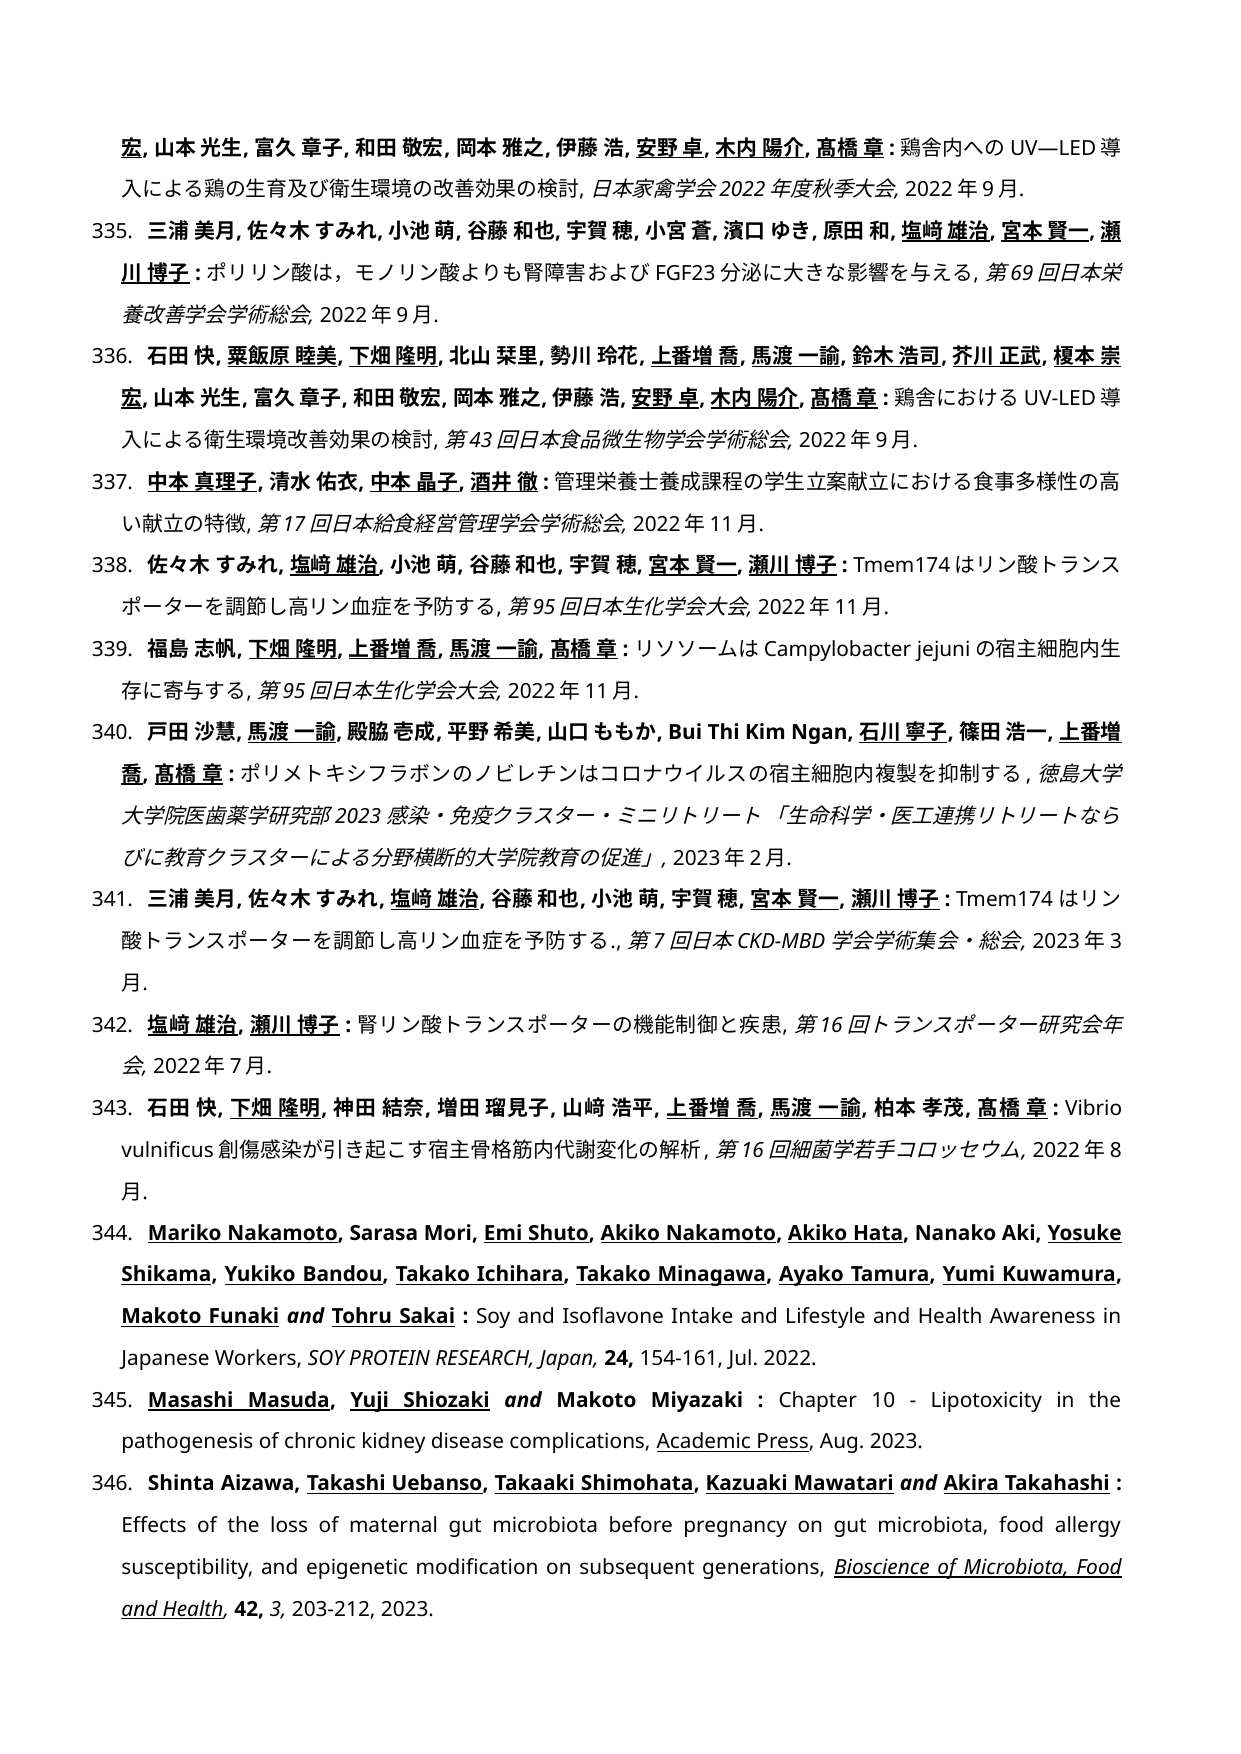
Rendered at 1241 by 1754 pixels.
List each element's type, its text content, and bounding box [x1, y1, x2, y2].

list Shinta Aizawa, Takashi Uebanso, Takaaki Shimohata, Kazuaki Mawatari and Akira Takahashi : Effects of the loss of maternal gut microbiota before pregnancy on gut microbiota, food allergy susceptibility, and epigenetic modification on subsequent generations, Bioscience of Microbiota, Food and Health, 42, 3, 203-212, 2023. [92, 1462, 1122, 1629]
list Masashi Masuda, Yuji Shiozaki and Makoto Miyazaki : Chapter 10 - Lipotoxicity in the pathogenesis of chronic kidney disease complications, Academic Press, Aug. 2023. [92, 1378, 1122, 1462]
list 塩﨑 雄治, 瀬川 博子 : 腎リン酸トランスポーターの機能制御と疾患, 第16回トランスポーター研究会年会, 2022年7月. [92, 1002, 1122, 1086]
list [92, 125, 1122, 209]
list 三浦 美月, 佐々木 すみれ, 小池 萌, 谷藤 和也, 宇賀 穂, 小宮 蒼, 濱口 ゆき, 原田 和, 塩﨑 雄治, 宮本 賢一, 瀬川 博子 : ポリリン酸は，モノリン酸よりも腎障害およびFGF23分泌に大きな影響を与える, 第69回日本栄養改善学会学術総会, 2022年9月. [92, 209, 1122, 334]
list 福島 志帆, 下畑 隆明, 上番増 喬, 馬渡 一諭, 髙橋 章 : リソソームはCampylobacter jejuniの宿主細胞内生存に寄与する, 第95回日本生化学会大会, 2022年11月. [92, 626, 1122, 710]
list 佐々木 すみれ, 塩﨑 雄治, 小池 萌, 谷藤 和也, 宇賀 穂, 宮本 賢一, 瀬川 博子 : Tmem174はリン酸トランスポーターを調節し高リン血症を予防する, 第95回日本生化学会大会, 2022年11月. [92, 543, 1122, 626]
list Mariko Nakamoto, Sarasa Mori, Emi Shuto, Akiko Nakamoto, Akiko Hata, Nanako Aki, Yosuke Shikama, Yukiko Bandou, Takako Ichihara, Takako Minagawa, Ayako Tamura, Yumi Kuwamura, Makoto Funaki and Tohru Sakai : Soy and Isoflavone Intake and Lifestyle and Health Awareness in Japanese Workers, SOY PROTEIN RESEARCH, Japan, 24, 154-161, Jul. 2022. [92, 1211, 1122, 1378]
list 石田 快, 下畑 隆明, 神田 結奈, 増田 瑠見子, 山﨑 浩平, 上番増 喬, 馬渡 一諭, 柏本 孝茂, 髙橋 章 : Vibrio vulnificus創傷感染が引き起こす宿主骨格筋内代謝変化の解析, 第16回細菌学若手コロッセウム, 2022年8月. [92, 1086, 1122, 1211]
list 石田 快, 粟飯原 睦美, 下畑 隆明, 北山 栞里, 勢川 玲花, 上番増 喬, 馬渡 一諭, 鈴木 浩司, 芥川 正武, 榎本 崇宏, 山本 光生, 富久 章子, 和田 敬宏, 岡本 雅之, 伊藤 浩, 安野 卓, 木内 陽介, 髙橋 章 : 鶏舎におけるUV-LED導入による衛生環境改善効果の検討, 第43回日本食品微生物学会学術総会, 2022年9月. [92, 334, 1122, 459]
list 戸田 沙慧, 馬渡 一諭, 殿脇 壱成, 平野 希美, 山口 ももか, Bui Thi Kim Ngan, 石川 寧子, 篠田 浩一, 上番増 喬, 髙橋 章 : ポリメトキシフラボンのノビレチンはコロナウイルスの宿主細胞内複製を抑制する, 徳島大学大学院医歯薬学研究部 2023 感染・免疫クラスター・ミニリトリート 「生命科学・医工連携リトリートならびに教育クラスターによる分野横断的大学院教育の促進」, 2023年2月. [92, 710, 1122, 877]
list 三浦 美月, 佐々木 すみれ, 塩﨑 雄治, 谷藤 和也, 小池 萌, 宇賀 穂, 宮本 賢一, 瀬川 博子 : Tmem174 はリン酸トランスポーターを調節し高リン血症を予防する., 第7回日本CKD-MBD学会学術集会・総会, 2023年3月. [92, 877, 1122, 1002]
list 中本 真理子, 清水 佑衣, 中本 晶子, 酒井 徹 : 管理栄養士養成課程の学生立案献立における食事多様性の高い献立の特徴, 第17回日本給食経営管理学会学術総会, 2022年11月. [92, 459, 1122, 543]
